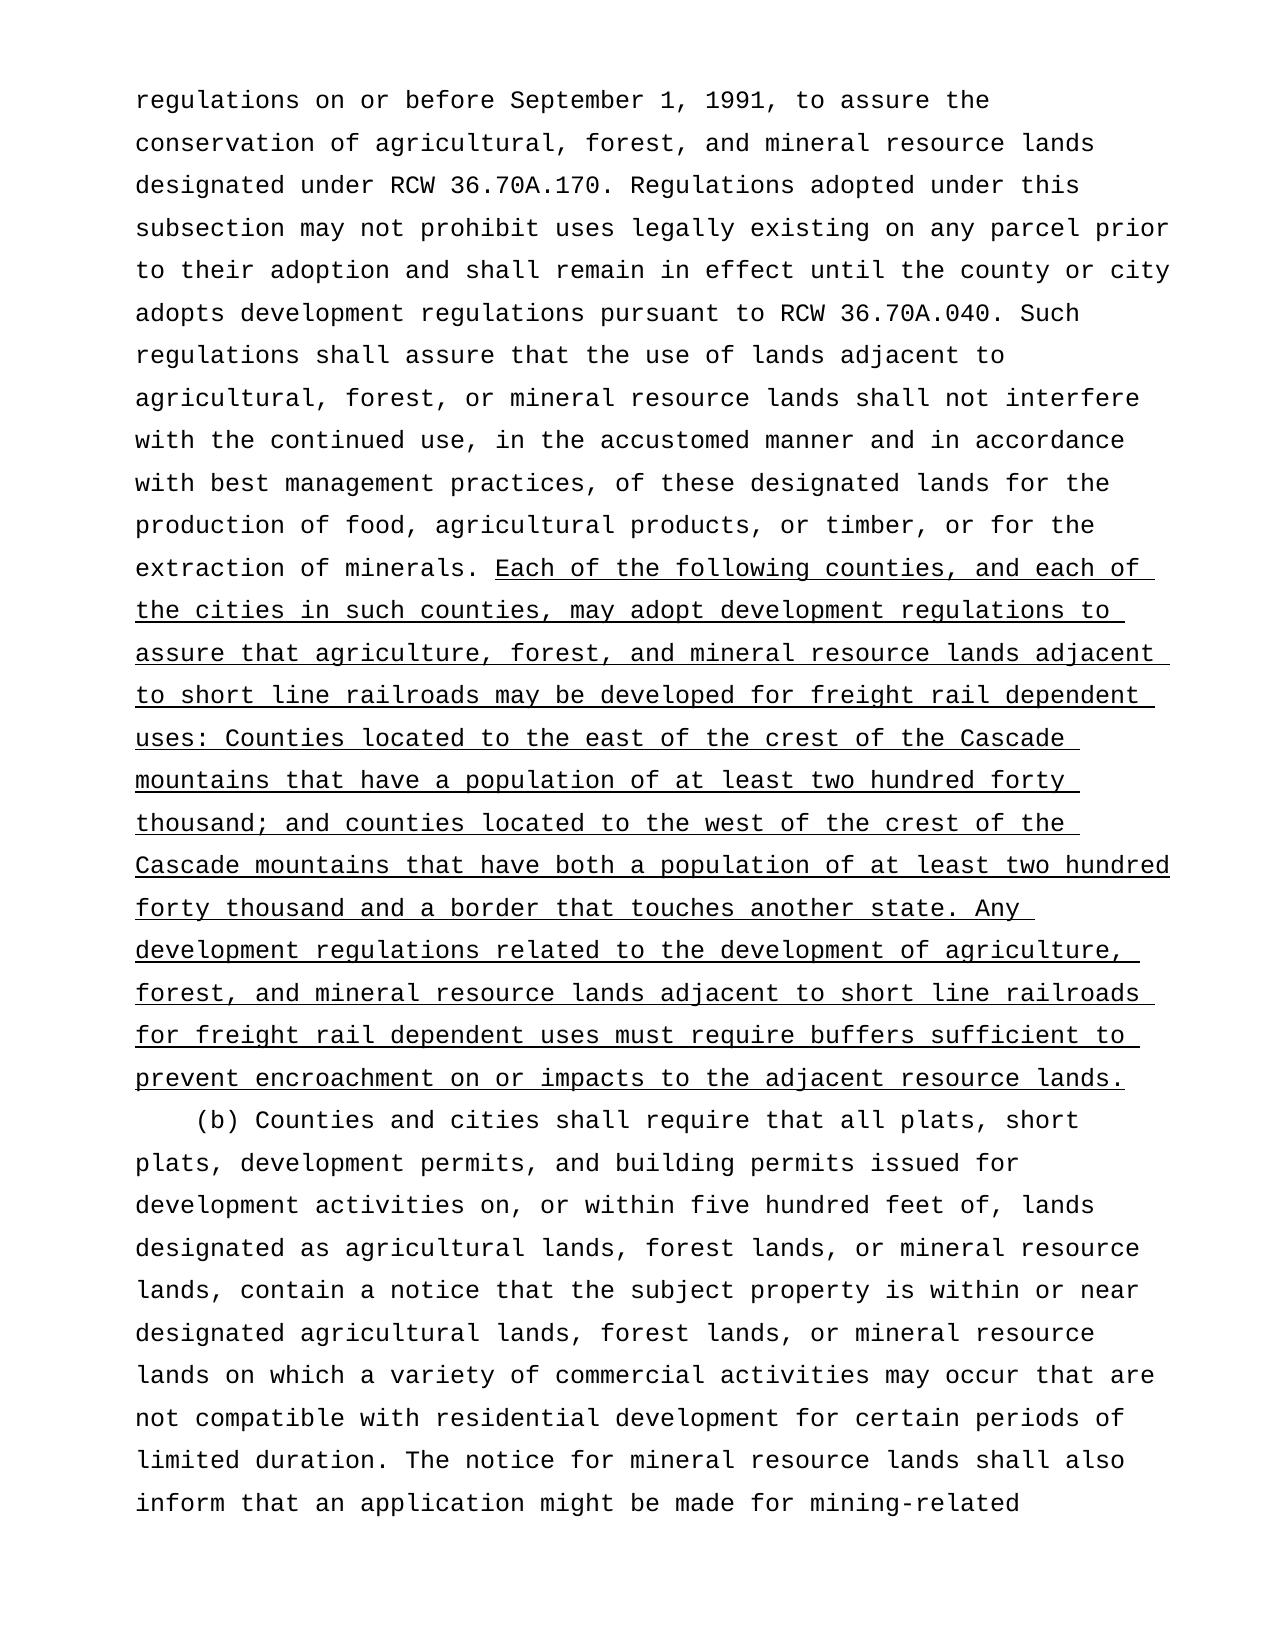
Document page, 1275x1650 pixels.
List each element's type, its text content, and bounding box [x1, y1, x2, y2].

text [135, 75, 1170, 664]
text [135, 1095, 1170, 1520]
